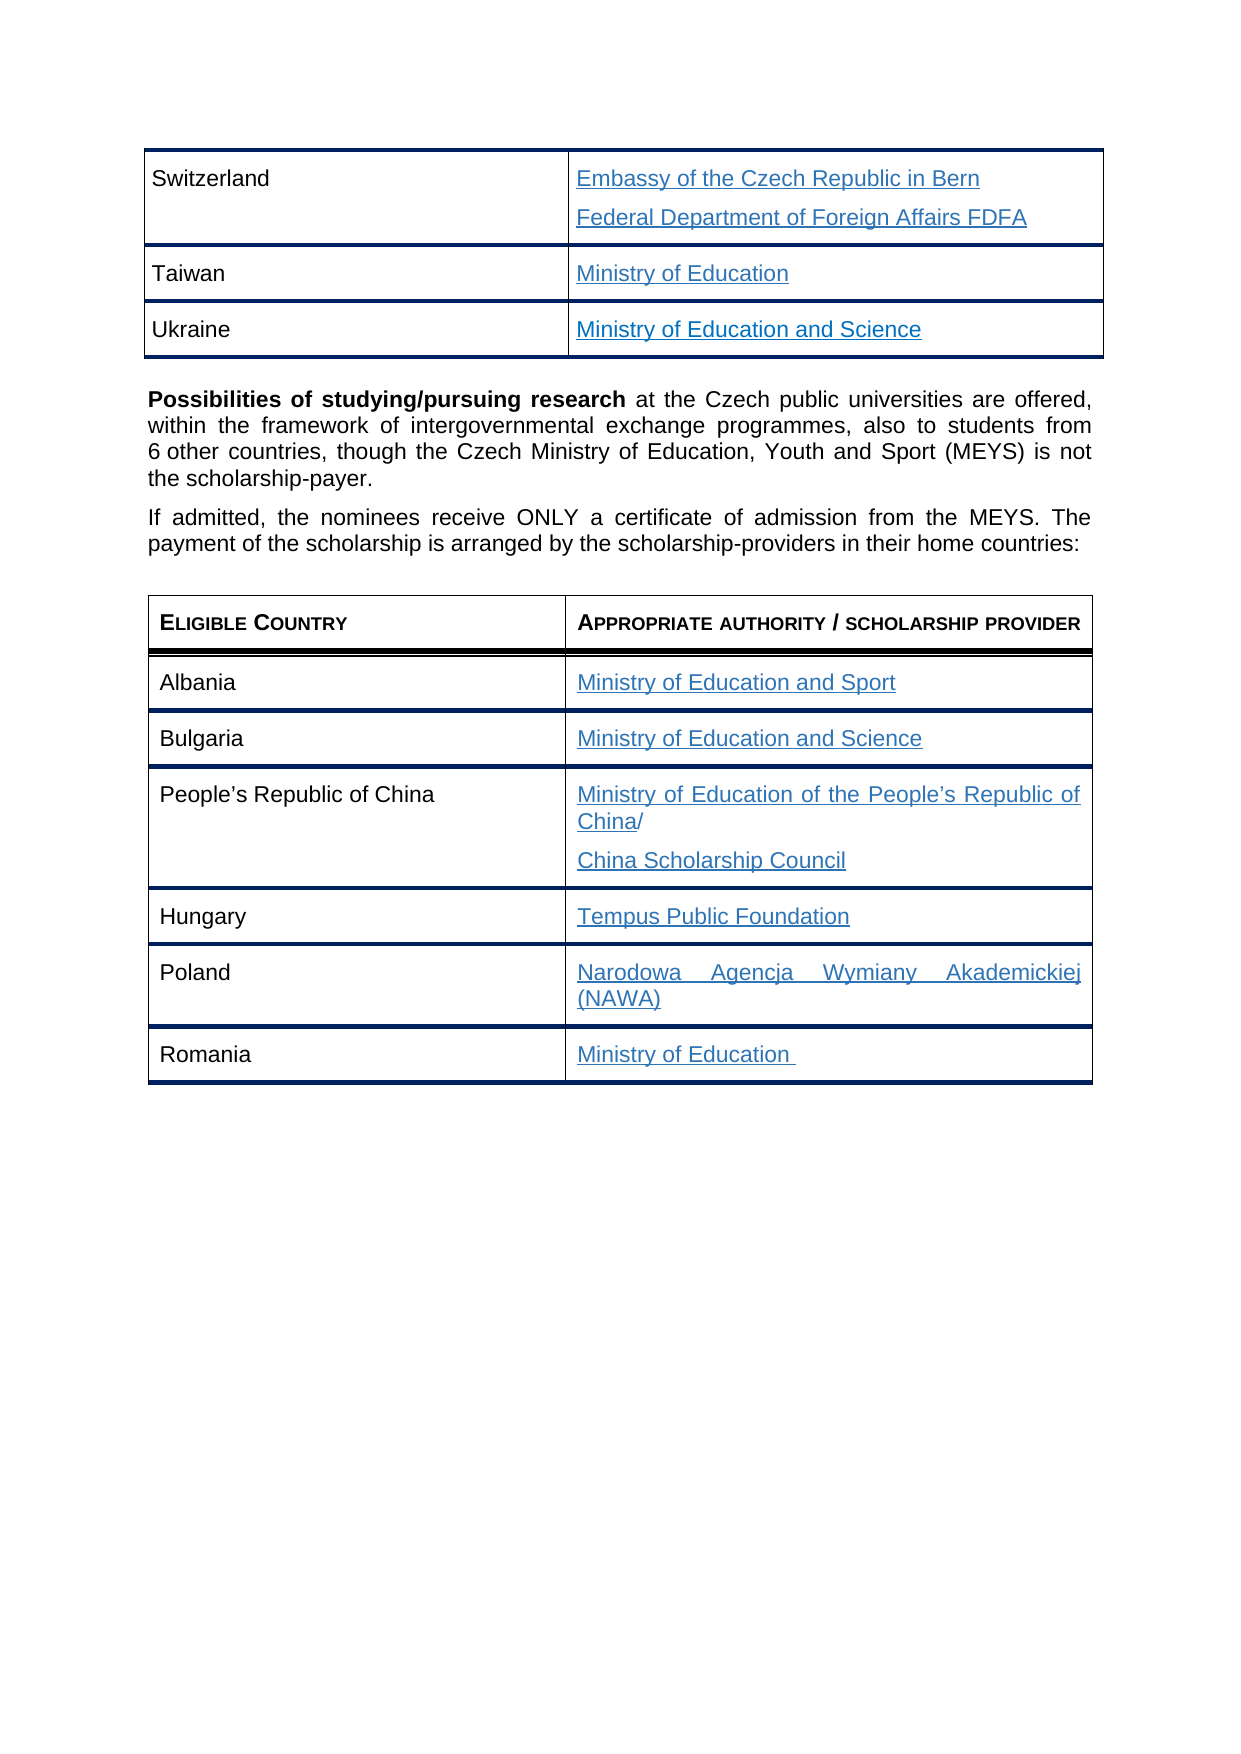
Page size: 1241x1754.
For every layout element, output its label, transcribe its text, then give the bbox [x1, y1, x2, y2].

table_cell Poland [149, 946, 565, 1024]
table_cell Ministry of Education of the People’s Republic of China/ China Scholarship Council [566, 769, 1092, 886]
table_cell Tempus Public Foundation [566, 890, 1092, 942]
table_cell Ministry of Education and Science [569, 303, 1103, 354]
table_cell Narodowa Agencja Wymiany Akademickiej (NAWA) [566, 946, 1092, 1024]
table_cell Ministry of Education [566, 1029, 1092, 1080]
table_cell Ministry of Education and Sport [566, 657, 1092, 708]
text Possibilities of studying/pursuing research at the Czech public universities are offered, within the framework of intergovernmental exchange programmes, also to students from 6 other countries, though the Czech Ministry of Education, Youth and Sport (MEYS) is not the scholarship-payer. [148, 386, 1093, 491]
table_cell Taiwan [145, 247, 568, 298]
table_header Appropriate authority / scholarship provider [566, 596, 1092, 647]
table_cell Albania [149, 657, 565, 708]
table_cell Switzerland [145, 152, 568, 242]
table_header Eligible Country [149, 596, 565, 647]
table_cell People’s Republic of China [149, 769, 565, 886]
table_cell Ministry of Education [569, 247, 1103, 298]
table_cell Romania [149, 1029, 565, 1080]
table_cell Hungary [149, 890, 565, 942]
table_cell Bulgaria [149, 713, 565, 764]
table_cell Embassy of the Czech Republic in Bern Federal Department of Foreign Affairs FDFA [569, 152, 1103, 242]
table_cell Ukraine [145, 303, 568, 354]
table_cell Ministry of Education and Science [566, 713, 1092, 764]
text If admitted, the nominees receive ONLY a certificate of admission from the MEYS. The payment of the scholarship is arranged by the scholarship-providers in their home countries: [148, 503, 1093, 556]
